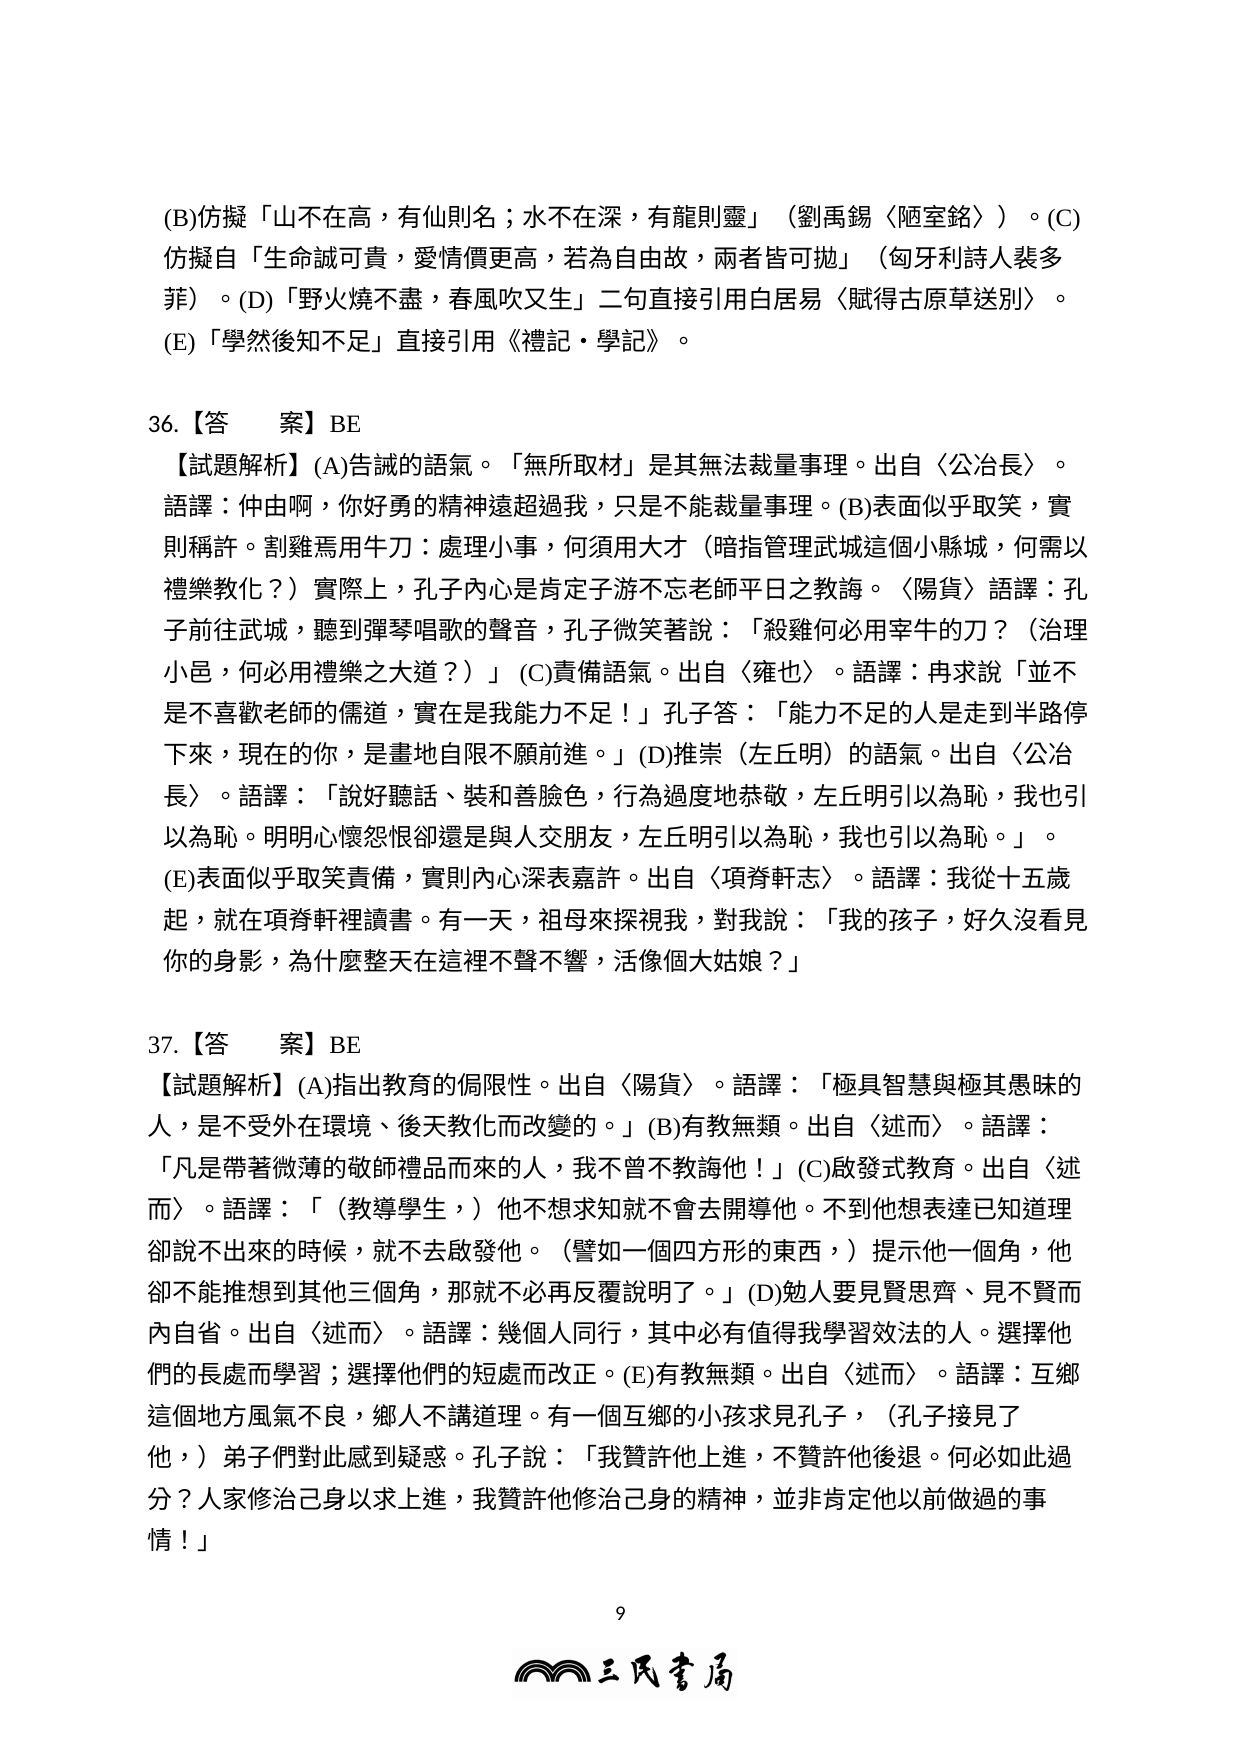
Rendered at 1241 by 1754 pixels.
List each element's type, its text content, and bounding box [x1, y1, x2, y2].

text 【試題解析】(A)告誡的語氣。「無所取材」是其無法裁量事理。出自〈公冶長〉。語譯：仲由啊，你好勇的精神遠超過我，只是不能裁量事理。(B)表面似乎取笑，實則稱許。割雞焉用牛刀：處理小事，何須用大才（暗指管理武城這個小縣城，何需以禮樂教化？）實際上，孔子內心是肯定子游不忘老師平日之教誨。〈陽貨〉語譯：孔子前往武城，聽到彈琴唱歌的聲音，孔子微笑著說：「殺雞何必用宰牛的刀？（治理小邑，何必用禮樂之大道？）」 (C)責備語氣。出自〈雍也〉。語譯：冉求說「並不是不喜歡老師的儒道，實在是我能力不足！」孔子答：「能力不足的人是走到半路停下來，現在的你，是畫地自限不願前進。」(D)推崇（左丘明）的語氣。出自〈公冶長〉。語譯：「說好聽話、裝和善臉色，行為過度地恭敬，左丘明引以為恥，我也引以為恥。明明心懷怨恨卻還是與人交朋友，左丘明引以為恥，我也引以為恥。」。(E)表面似乎取笑責備，實則內心深表嘉許。出自〈項脊軒志〉。語譯：我從十五歲起，就在項脊軒裡讀書。有一天，祖母來探視我，對我說：「我的孩子，好久沒看見你的身影，為什麼整天在這裡不聲不響，活像個大姑娘？」 [164, 443, 1092, 980]
text 36.【答 案】BE [148, 401, 1092, 443]
text 37.【答 案】BE [148, 1022, 1092, 1063]
text 【試題解析】(A)指出教育的侷限性。出自〈陽貨〉。語譯：「極具智慧與極其愚昧的人，是不受外在環境、後天教化而改變的。」(B)有教無類。出自〈述而〉。語譯：「凡是帶著微薄的敬師禮品而來的人，我不曾不教誨他！」(C)啟發式教育。出自〈述而〉。語譯：「（教導學生，）他不想求知就不會去開導他。不到他想表達已知道理卻說不出來的時候，就不去啟發他。（譬如一個四方形的東西，）提示他一個角，他卻不能推想到其他三個角，那就不必再反覆說明了。」(D)勉人要見賢思齊、見不賢而內自省。出自〈述而〉。語譯：幾個人同行，其中必有值得我學習效法的人。選擇他們的長處而學習；選擇他們的短處而改正。(E)有教無類。出自〈述而〉。語譯：互鄉這個地方風氣不良，鄉人不講道理。有一個互鄉的小孩求見孔子，（孔子接見了他，）弟子們對此感到疑惑。孔子說：「我贊許他上進，不贊許他後退。何必如此過分？人家修治己身以求上進，我贊許他修治己身的精神，並非肯定他以前做過的事情！」 [148, 1063, 1092, 1559]
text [164, 194, 1092, 360]
